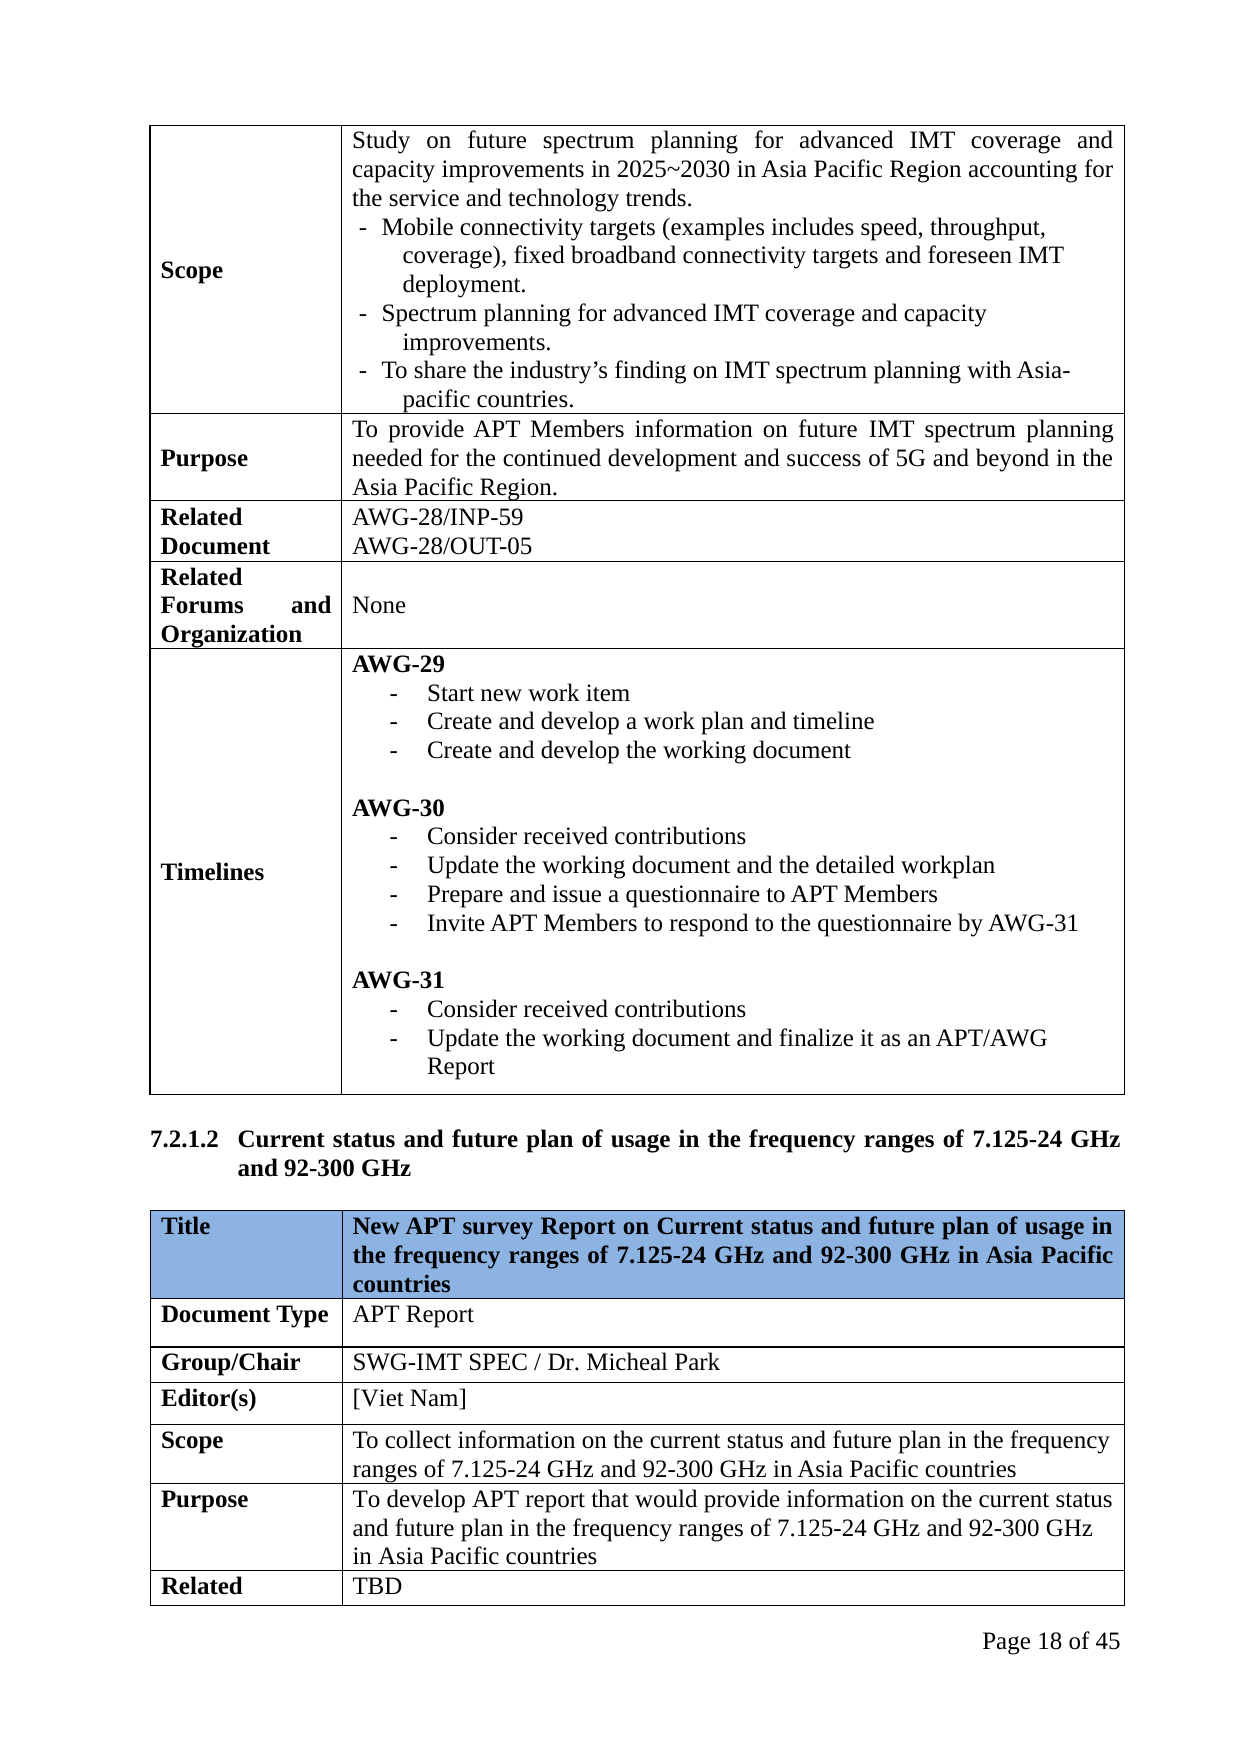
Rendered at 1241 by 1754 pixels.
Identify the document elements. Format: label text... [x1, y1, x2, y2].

table_header Title [151, 1211, 342, 1298]
table_cell AWG-28/INP-59 AWG-28/OUT-05 [342, 501, 1124, 561]
table_cell To provide APT Members information on future IMT spectrum planning needed for the continued development and success of 5G and beyond in the Asia Pacific Region. [342, 414, 1124, 500]
table_cell Editor(s) [151, 1383, 342, 1424]
table_cell Related Document [151, 501, 341, 561]
table_cell To collect information on the current status and future plan in the frequency ranges of 7.125-24 GHz and 92-300 GHz in Asia Pacific countries [343, 1425, 1124, 1483]
table_cell Scope [151, 1425, 342, 1483]
table_cell Scope [151, 126, 341, 413]
table_cell Timelines [151, 649, 341, 1094]
table_cell [Viet Nam] [343, 1383, 1124, 1424]
table_cell SWG-IMT SPEC / Dr. Micheal Park [343, 1348, 1124, 1382]
text 7.2.1.2 Current status and future plan of usage in the frequency ranges of 7.125-24 GHz and 92-300 GHz [150, 1124, 1120, 1182]
table_cell None [342, 562, 1124, 648]
table_cell Related Document [151, 1571, 342, 1605]
table_cell Purpose [151, 414, 341, 500]
table_cell TBD [343, 1571, 1124, 1605]
table_cell Group/Chair [151, 1348, 342, 1382]
table_cell AWG-29 Start new work item Create and develop a work plan and timeline Create and develop the working document AWG-30 Consider received contributions Update the working document and the detailed workplan Prepare and issue a questionnaire to APT Members Invite APT Members to respond to the questionnaire by AWG-31 AWG-31 Consider received contributions Update the working document and finalize it as an APT/AWG Report [342, 649, 1124, 1094]
table_cell APT Report [343, 1299, 1124, 1346]
table_cell Document Type [151, 1299, 342, 1346]
table_header New APT survey Report on Current status and future plan of usage in the frequency ranges of 7.125-24 GHz and 92-300 GHz in Asia Pacific countries [343, 1211, 1124, 1298]
table_cell Purpose [151, 1484, 342, 1570]
table_cell Related Forums and Organization [151, 562, 341, 648]
table_cell To develop APT report that would provide information on the current status and future plan in the frequency ranges of 7.125-24 GHz and 92-300 GHz in Asia Pacific countries [343, 1484, 1124, 1570]
table_cell Study on future spectrum planning for advanced IMT coverage and capacity improvements in 2025~2030 in Asia Pacific Region accounting for the service and technology trends. Mobile connectivity targets (examples includes speed, throughput, coverage), fixed broadband connectivity targets and foreseen IMT deployment. Spectrum planning for advanced IMT coverage and capacity improvements. To share the industry’s finding on IMT spectrum planning with Asia-pacific countries. [526, 126, 1124, 413]
